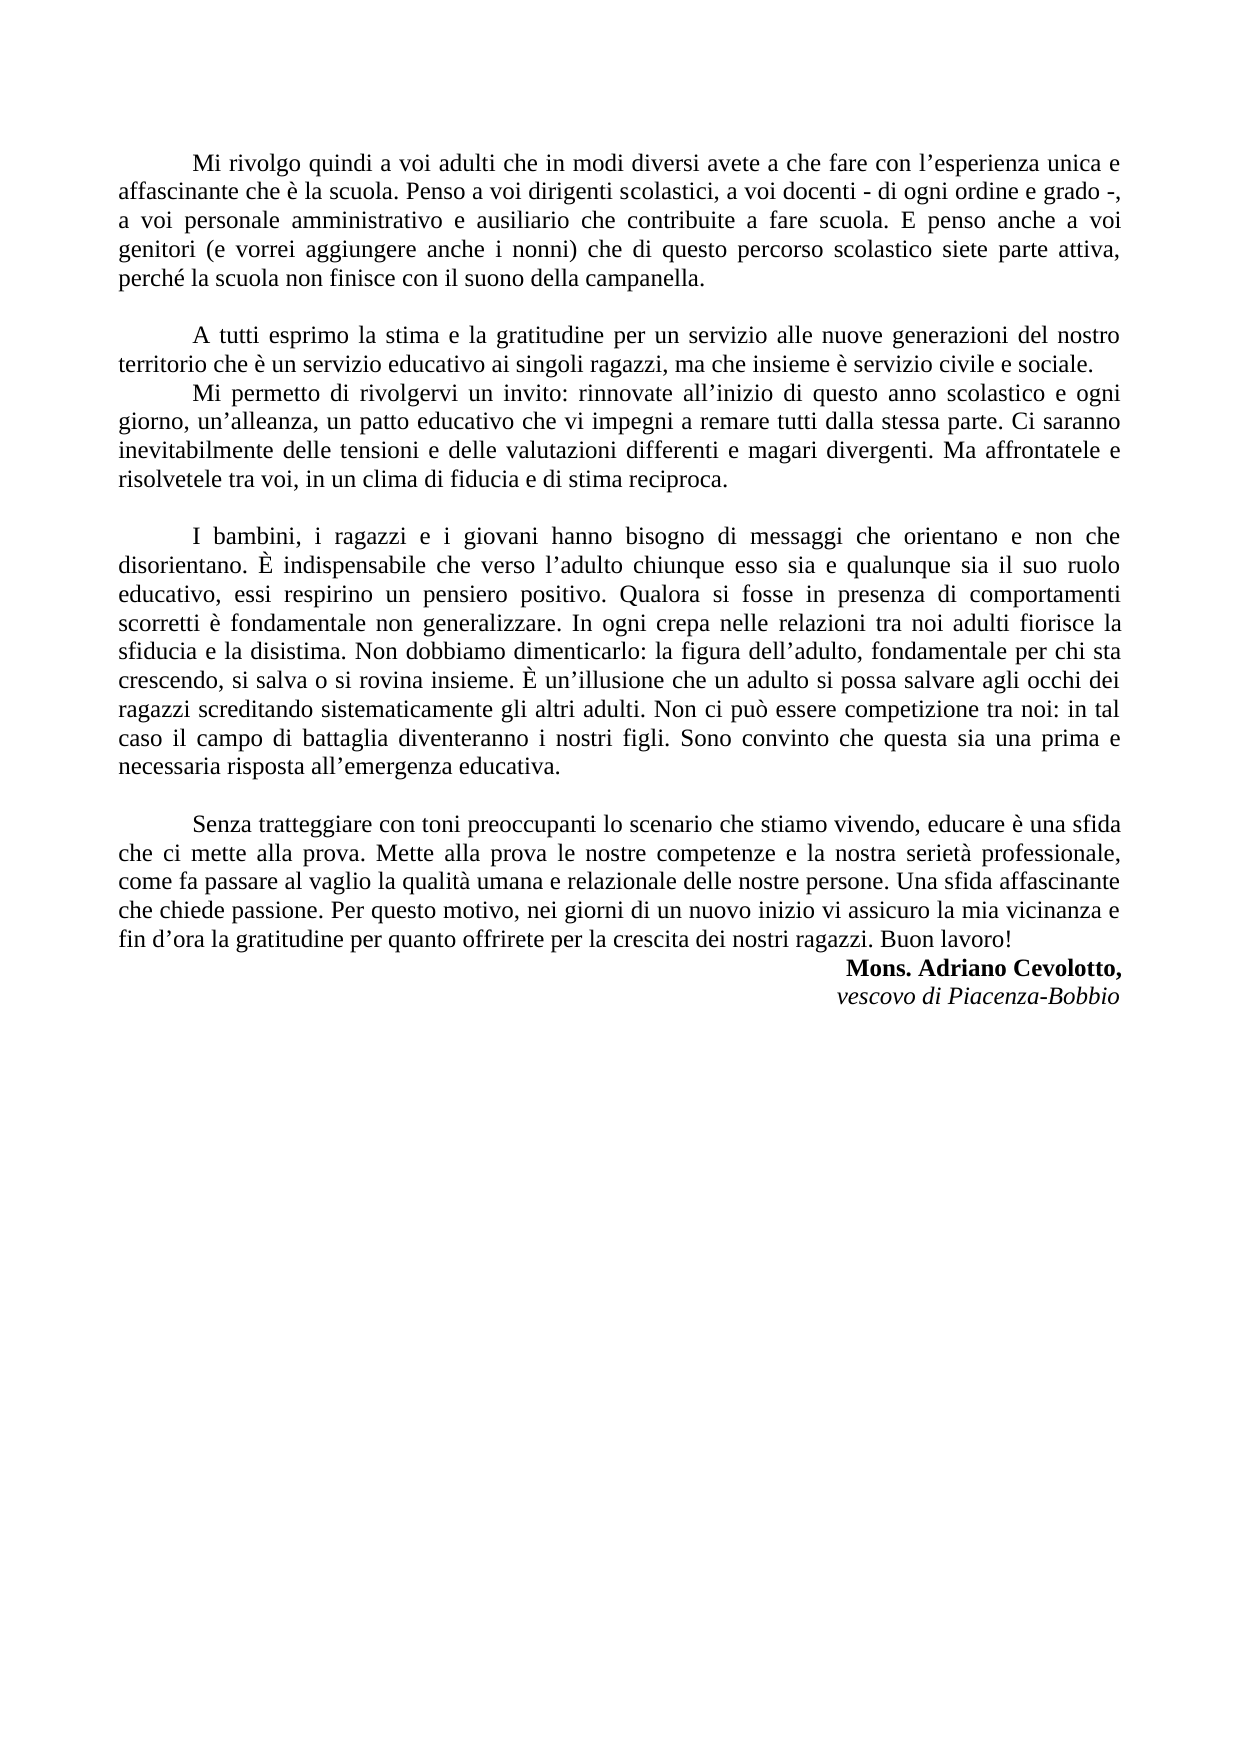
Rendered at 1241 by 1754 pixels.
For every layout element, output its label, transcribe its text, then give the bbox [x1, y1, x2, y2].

text Mons. Adriano Cevolotto, [118, 953, 1122, 981]
text vescovo di Piacenza-Bobbio [118, 981, 1122, 1010]
text Mi rivolgo quindi a voi adulti che in modi diversi avete a che fare con l’esperienza unica e affascinante che è la scuola. Penso a voi dirigenti scolastici, a voi docenti - di ogni ordine e grado -, a voi personale amministrativo e ausiliario che contribuite a fare scuola. E penso anche a voi genitori (e vorrei aggiungere anche i nonni) che di questo percorso scolastico siete parte attiva, perché la scuola non finisce con il suono della campanella. [118, 148, 1122, 291]
text Mi permetto di rivolgervi un invito: rinnovate all’inizio di questo anno scolastico e ogni giorno, un’alleanza, un patto educativo che vi impegni a remare tutti dalla stessa parte. Ci saranno inevitabilmente delle tensioni e delle valutazioni differenti e magari divergenti. Ma affrontatele e risolvetele tra voi, in un clima di fiducia e di stima reciproca. [118, 378, 1122, 493]
text A tutti esprimo la stima e la gratitudine per un servizio alle nuove generazioni del nostro territorio che è un servizio educativo ai singoli ragazzi, ma che insieme è servizio civile e sociale. [118, 320, 1122, 378]
text I bambini, i ragazzi e i giovani hanno bisogno di messaggi che orientano e non che disorientano. È indispensabile che verso l’adulto chiunque esso sia e qualunque sia il suo ruolo educativo, essi respirino un pensiero positivo. Qualora si fosse in presenza di comportamenti scorretti è fondamentale non generalizzare. In ogni crepa nelle relazioni tra noi adulti fiorisce la sfiducia e la disistima. Non dobbiamo dimenticarlo: la figura dell’adulto, fondamentale per chi sta crescendo, si salva o si rovina insieme. È un’illusione che un adulto si possa salvare agli occhi dei ragazzi screditando sistematicamente gli altri adulti. Non ci può essere competizione tra noi: in tal caso il campo di battaglia diventeranno i nostri figli. Sono convinto che questa sia una prima e necessaria risposta all’emergenza educativa. [118, 521, 1122, 780]
text Senza tratteggiare con toni preoccupanti lo scenario che stiamo vivendo, educare è una sfida che ci mette alla prova. Mette alla prova le nostre competenze e la nostra serietà professionale, come fa passare al vaglio la qualità umana e relazionale delle nostre persone. Una sfida affascinante che chiede passione. Per questo motivo, nei giorni di un nuovo inizio vi assicuro la mia vicinanza e fin d’ora la gratitudine per quanto offrirete per la crescita dei nostri ragazzi. Buon lavoro! [118, 809, 1122, 953]
